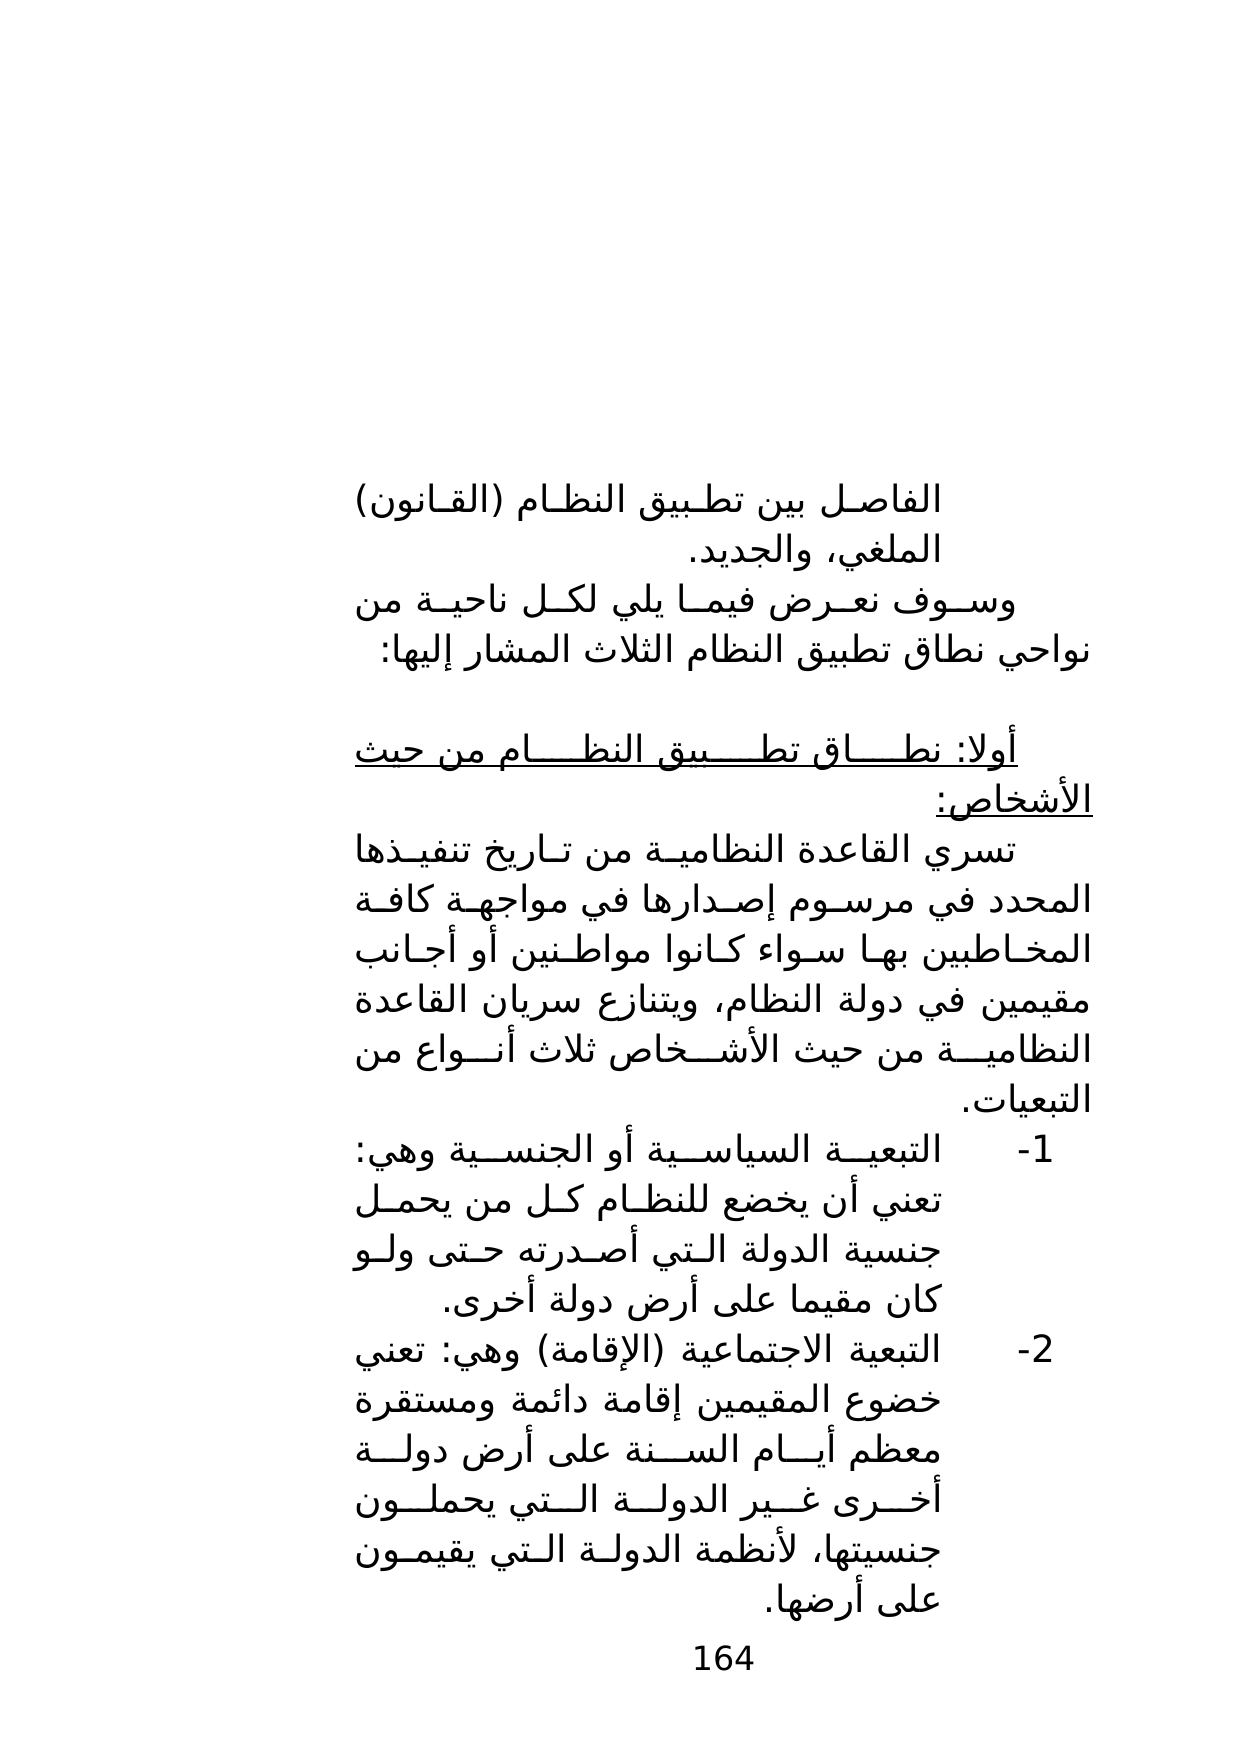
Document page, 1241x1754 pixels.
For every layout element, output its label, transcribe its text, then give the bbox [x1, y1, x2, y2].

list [354, 472, 1017, 572]
list التبعية السياسية أو الجنسية وهي: تعني أن يخضع للنظام كل من يحمل جنسية الدولة التي أصدرته حتى ولو كان مقيما على أرض دولة أخرى. [354, 1122, 1017, 1322]
list التبعية الاجتماعية (الإقامة) وهي: تعني خضوع المقيمين إقامة دائمة ومستقرة معظم أيام السنة على أرض دولة أخرى غير الدولة التي يحملون جنسيتها، لأنظمة الدولة التي يقيمون على أرضها. [354, 1322, 1017, 1622]
text تسري القاعدة النظامية من تاريخ تنفيذها المحدد في مرسوم إصدارها في مواجهة كافة المخاطبين بها سواء كانوا مواطنين أو أجانب مقيمين في دولة النظام، ويتنازع سريان القاعدة النظامية من حيث الأشخاص ثلاث أنواع من التبعيات. [354, 822, 1092, 1122]
text وسوف نعرض فيما يلي لكل ناحية من نواحي نطاق تطبيق النظام الثلاث المشار إليها: [354, 572, 1092, 672]
text أولا: نطاق تطبيق النظام من حيث الأشخاص: [354, 722, 1092, 822]
